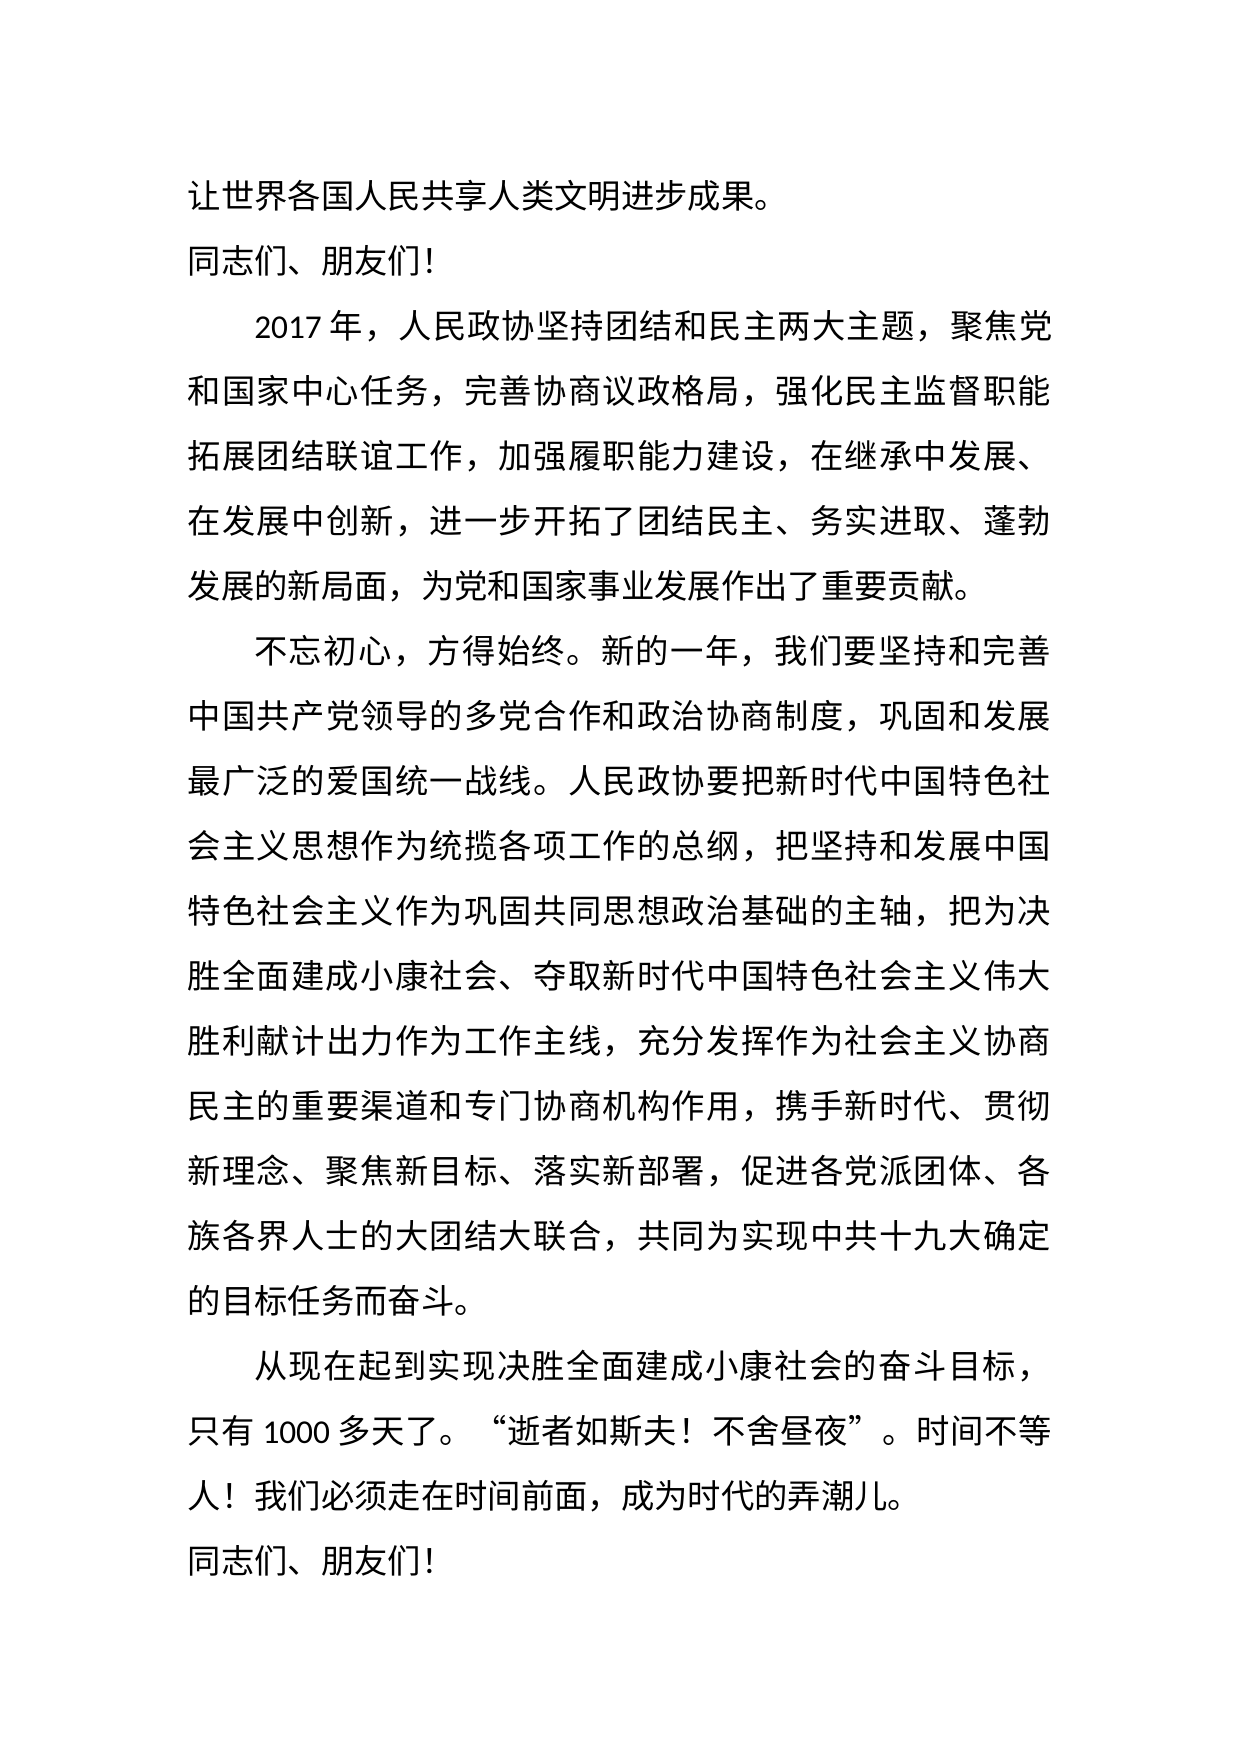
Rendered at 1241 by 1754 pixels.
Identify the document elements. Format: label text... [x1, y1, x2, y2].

text 同志们、朋友们！ [187, 227, 1053, 292]
text 2017年，人民政协坚持团结和民主两大主题，聚焦党和国家中心任务，完善协商议政格局，强化民主监督职能，拓展团结联谊工作，加强履职能力建设，在继承中发展、在发展中创新，进一步开拓了团结民主、务实进取、蓬勃发展的新局面，为党和国家事业发展作出了重要贡献。 [187, 292, 1053, 617]
text 从现在起到实现决胜全面建成小康社会的奋斗目标，只有1000多天了。“逝者如斯夫！不舍昼夜”。时间不等人！我们必须走在时间前面，成为时代的弄潮儿。 [187, 1332, 1053, 1527]
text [187, 162, 1053, 227]
text 不忘初心，方得始终。新的一年，我们要坚持和完善中国共产党领导的多党合作和政治协商制度，巩固和发展最广泛的爱国统一战线。人民政协要把新时代中国特色社会主义思想作为统揽各项工作的总纲，把坚持和发展中国特色社会主义作为巩固共同思想政治基础的主轴，把为决胜全面建成小康社会、夺取新时代中国特色社会主义伟大胜利献计出力作为工作主线，充分发挥作为社会主义协商民主的重要渠道和专门协商机构作用，携手新时代、贯彻新理念、聚焦新目标、落实新部署，促进各党派团体、各族各界人士的大团结大联合，共同为实现中共十九大确定的目标任务而奋斗。 [187, 617, 1053, 1332]
text 同志们、朋友们！ [187, 1527, 1053, 1592]
